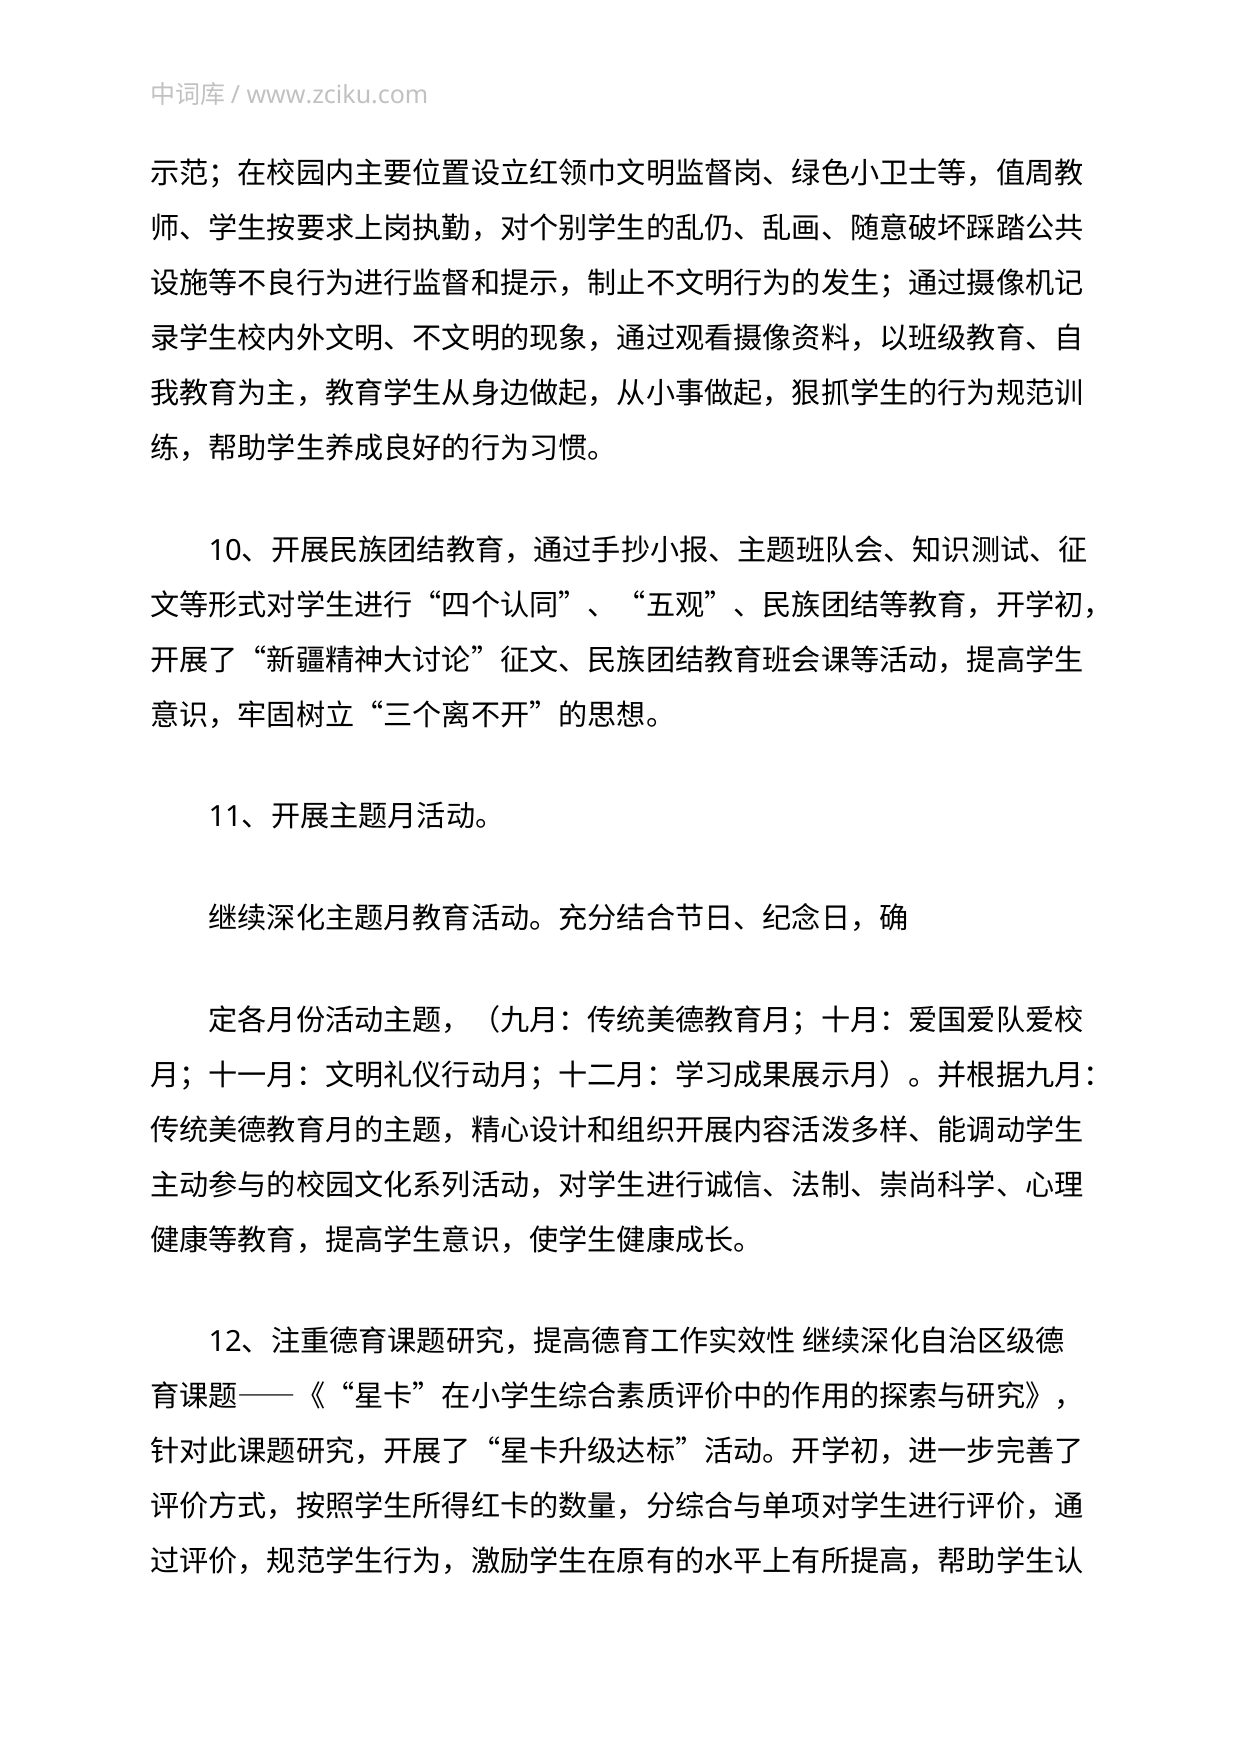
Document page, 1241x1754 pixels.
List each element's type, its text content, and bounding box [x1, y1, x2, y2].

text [150, 150, 1090, 467]
text 11、开展主题月活动。 [150, 793, 1090, 835]
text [150, 1318, 1090, 1580]
text 10、开展民族团结教育，通过手抄小报、主题班队会、知识测试、征文等形式对学生进行“四个认同”、“五观”、民族团结等教育，开学初，开展了“新疆精神大讨论”征文、民族团结教育班会课等活动，提高学生意识，牢固树立“三个离不开”的思想。 [150, 526, 1090, 733]
text 继续深化主题月教育活动。充分结合节日、纪念日，确 [150, 895, 1090, 937]
text 定各月份活动主题，（九月：传统美德教育月；十月：爱国爱队爱校月；十一月：文明礼仪行动月；十二月：学习成果展示月）。并根据九月：传统美德教育月的主题，精心设计和组织开展内容活泼多样、能调动学生主动参与的校园文化系列活动，对学生进行诚信、法制、崇尚科学、心理健康等教育，提高学生意识，使学生健康成长。 [150, 997, 1090, 1258]
